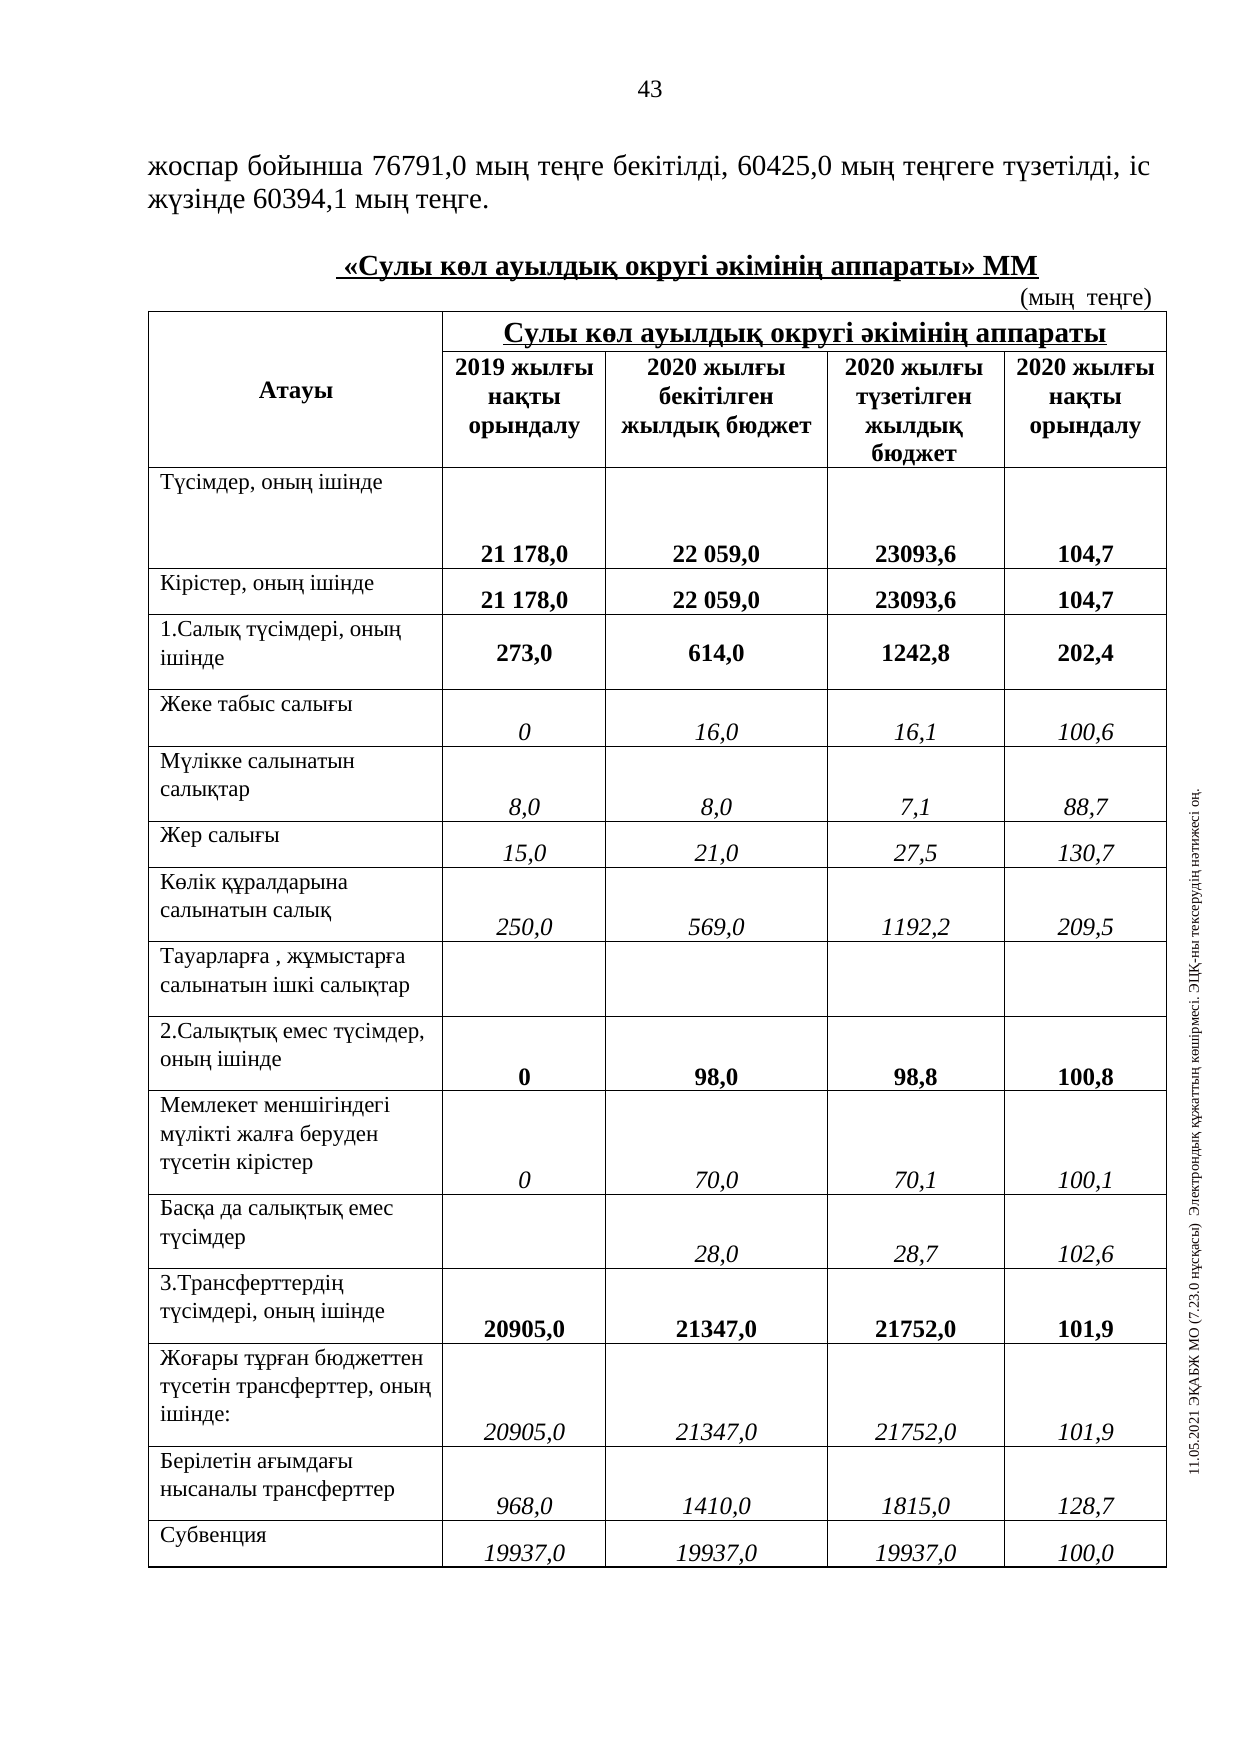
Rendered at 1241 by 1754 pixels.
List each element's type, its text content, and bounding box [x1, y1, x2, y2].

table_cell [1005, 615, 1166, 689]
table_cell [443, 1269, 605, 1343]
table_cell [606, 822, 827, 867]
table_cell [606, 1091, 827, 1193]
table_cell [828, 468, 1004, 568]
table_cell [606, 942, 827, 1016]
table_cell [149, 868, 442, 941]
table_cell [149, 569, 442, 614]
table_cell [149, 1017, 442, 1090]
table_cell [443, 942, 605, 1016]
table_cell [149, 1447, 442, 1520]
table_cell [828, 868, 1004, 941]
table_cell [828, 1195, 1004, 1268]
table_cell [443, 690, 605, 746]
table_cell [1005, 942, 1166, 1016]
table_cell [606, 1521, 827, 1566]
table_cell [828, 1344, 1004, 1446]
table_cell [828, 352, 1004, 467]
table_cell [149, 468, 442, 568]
text «Сулы көл ауылдық округі әкімінің аппараты» ММ [148, 248, 1152, 282]
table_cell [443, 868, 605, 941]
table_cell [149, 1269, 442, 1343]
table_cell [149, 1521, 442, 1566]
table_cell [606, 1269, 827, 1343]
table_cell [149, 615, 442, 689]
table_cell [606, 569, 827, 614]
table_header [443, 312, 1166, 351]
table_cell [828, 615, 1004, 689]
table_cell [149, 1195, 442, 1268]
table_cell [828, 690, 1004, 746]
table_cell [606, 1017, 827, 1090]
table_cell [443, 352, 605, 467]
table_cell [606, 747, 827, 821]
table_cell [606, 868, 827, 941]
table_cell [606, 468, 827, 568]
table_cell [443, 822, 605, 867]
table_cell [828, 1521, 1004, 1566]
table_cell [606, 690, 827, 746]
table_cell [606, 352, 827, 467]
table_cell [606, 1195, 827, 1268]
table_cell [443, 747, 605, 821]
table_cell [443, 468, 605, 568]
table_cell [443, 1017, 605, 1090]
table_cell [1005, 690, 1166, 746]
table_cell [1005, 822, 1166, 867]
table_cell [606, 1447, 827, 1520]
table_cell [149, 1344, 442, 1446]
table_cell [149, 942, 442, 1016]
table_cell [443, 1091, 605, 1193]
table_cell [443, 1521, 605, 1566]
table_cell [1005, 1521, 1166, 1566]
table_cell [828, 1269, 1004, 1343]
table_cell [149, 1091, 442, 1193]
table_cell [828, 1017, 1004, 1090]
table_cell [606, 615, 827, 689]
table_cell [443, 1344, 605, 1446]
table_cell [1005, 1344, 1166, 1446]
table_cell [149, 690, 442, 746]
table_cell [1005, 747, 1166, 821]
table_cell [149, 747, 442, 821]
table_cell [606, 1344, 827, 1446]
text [148, 148, 1152, 215]
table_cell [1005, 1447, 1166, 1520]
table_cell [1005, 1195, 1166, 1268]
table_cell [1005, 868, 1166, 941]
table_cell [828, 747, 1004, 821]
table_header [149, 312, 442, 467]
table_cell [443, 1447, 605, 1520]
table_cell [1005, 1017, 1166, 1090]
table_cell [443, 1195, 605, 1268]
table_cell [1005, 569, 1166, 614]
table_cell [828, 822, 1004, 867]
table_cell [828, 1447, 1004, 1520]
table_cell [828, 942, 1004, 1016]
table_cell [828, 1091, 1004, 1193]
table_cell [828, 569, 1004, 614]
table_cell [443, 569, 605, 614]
text (мың теңге) [148, 282, 1152, 311]
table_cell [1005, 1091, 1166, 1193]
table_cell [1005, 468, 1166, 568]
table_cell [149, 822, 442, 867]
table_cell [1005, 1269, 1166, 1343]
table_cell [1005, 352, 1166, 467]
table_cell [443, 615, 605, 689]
